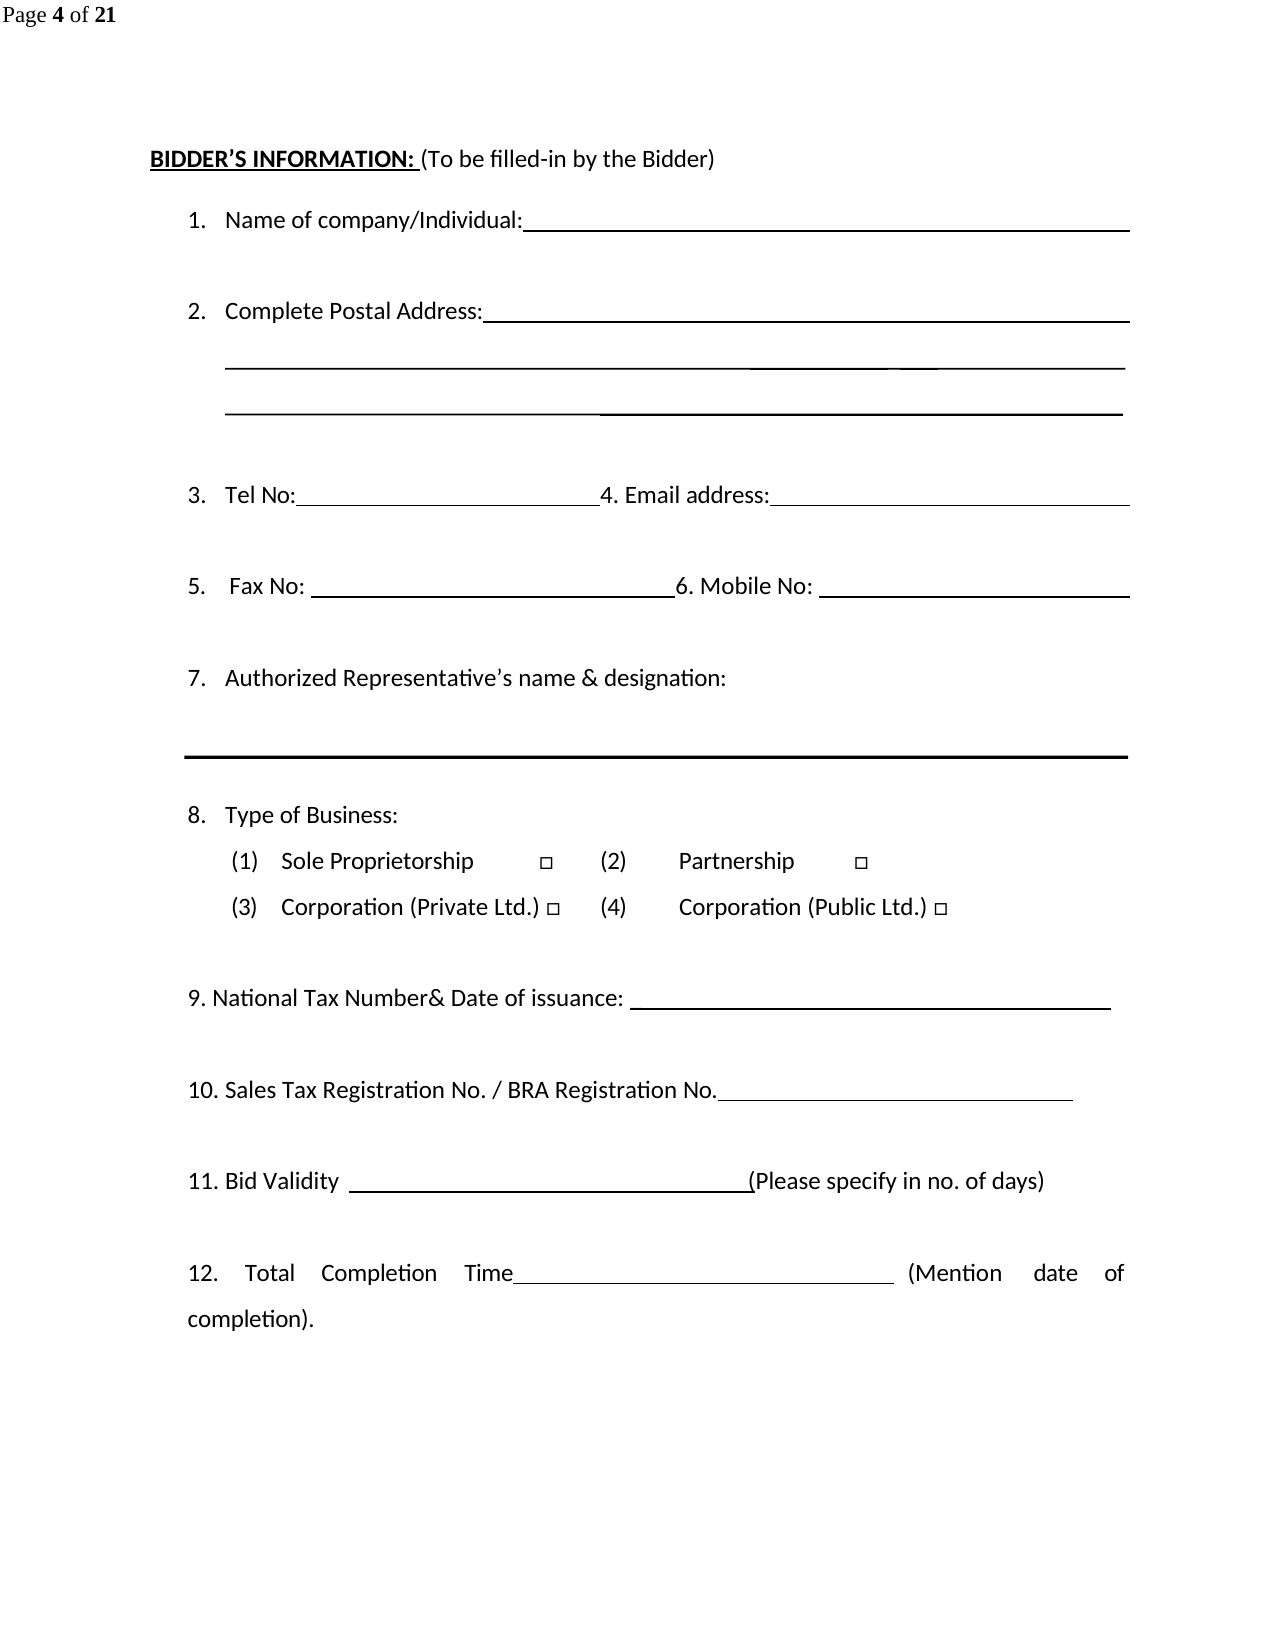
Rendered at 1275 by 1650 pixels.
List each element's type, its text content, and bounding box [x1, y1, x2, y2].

list Complete Postal Address: [187, 296, 1275, 326]
list Sales Tax Registration No. / BRA Registration No. [187, 1074, 1275, 1104]
list National Tax Number& Date of issuance: _ [187, 982, 1275, 1013]
list Total Completion Time (Mention date of completion). [187, 1257, 1125, 1333]
text 5. Fax No: 6. Mobile No: [187, 571, 1275, 601]
list Bid Validity (Please specify in no. of days) [187, 1165, 1275, 1196]
list Authorized Representative’s name & designation: [187, 662, 1275, 692]
text (3) Corporation (Private Ltd.) □ (4) Corporation (Public Ltd.) □ [231, 891, 1275, 921]
text BIDDER’S INFORMATION: (To be filled-in by the Bidder) [150, 143, 1275, 173]
list Type of Business: [187, 799, 1275, 829]
list Sole Proprietorship □ (2) Partnership □ [231, 845, 1275, 875]
list Name of company/Individual: [187, 204, 1275, 234]
list Tel No: 4. Email address: [187, 479, 1275, 509]
